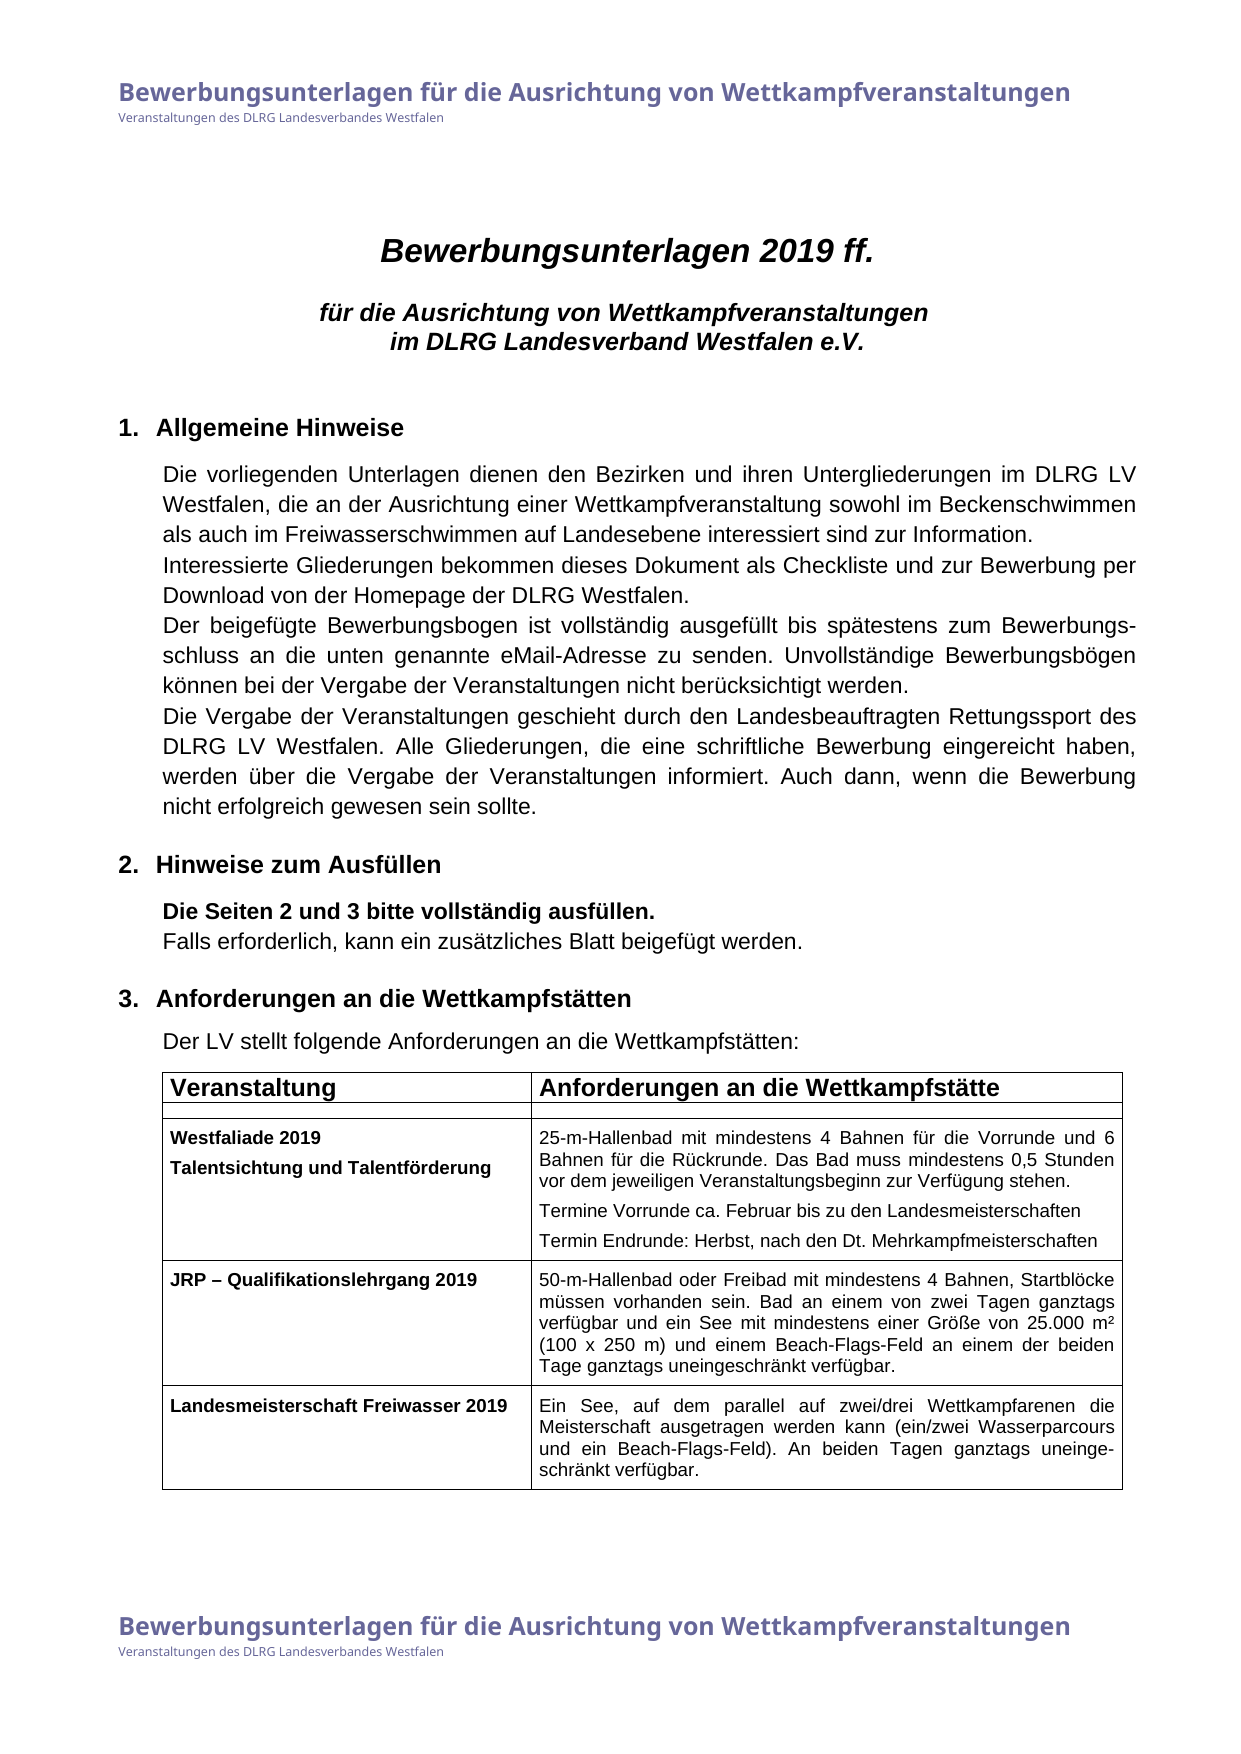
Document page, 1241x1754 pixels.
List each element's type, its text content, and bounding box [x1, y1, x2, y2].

list Hinweise zum Ausfüllen [118, 850, 1137, 878]
text Der LV stellt folgende Anforderungen an die Wettkampfstätten: [162, 1028, 1137, 1054]
table_header Veranstaltung [163, 1073, 531, 1102]
text Falls erforderlich, kann ein zusätzliches Blatt beigefügt werden. [162, 928, 1137, 954]
table_cell Westfaliade 2019 Talentsichtung und Talentförderung [163, 1119, 531, 1259]
table_cell JRP – Qualifikationslehrgang 2019 [163, 1261, 531, 1385]
table_header Anforderungen an die Wettkampfstätte [532, 1073, 1122, 1102]
list Anforderungen an die Wettkampfstätten [118, 984, 1137, 1013]
table_cell 50-m-Hallenbad oder Freibad mit mindestens 4 Bahnen, Startblöcke müssen vorhanden sein. Bad an einem von zwei Tagen ganztags verfügbar und ein See mit mindestens einer Größe von 25.000 m² (100 x 250 m) und einem Beach-Flags-Feld an einem der beiden Tage ganztags uneingeschränkt verfügbar. [532, 1261, 1122, 1385]
text Der beigefügte Bewerbungsbogen ist vollständig ausgefüllt bis spätestens zum Bewerbungs-schluss an die unten genannte eMail-Adresse zu senden. Unvollständige Bewerbungsbögen können bei der Vergabe der Veranstaltungen nicht berücksichtigt werden. [162, 612, 1137, 699]
title Bewerbungsunterlagen 2019 ff. [118, 231, 1137, 269]
table_cell 25-m-Hallenbad mit mindestens 4 Bahnen für die Vorrunde und 6 Bahnen für die Rückrunde. Das Bad muss mindestens 0,5 Stunden vor dem jeweiligen Veranstaltungsbeginn zur Verfügung stehen. Termine Vorrunde ca. Februar bis zu den Landesmeisterschaften Termin Endrunde: Herbst, nach den Dt. Mehrkampfmeisterschaften [532, 1119, 1122, 1259]
text Die vorliegenden Unterlagen dienen den Bezirken und ihren Untergliederungen im DLRG LV Westfalen, die an der Ausrichtung einer Wettkampfveranstaltung sowohl im Beckenschwimmen als auch im Freiwasserschwimmen auf Landesebene interessiert sind zur Information. [162, 461, 1137, 548]
table_cell Landesmeisterschaft Freiwasser 2019 [163, 1386, 531, 1489]
list Allgemeine Hinweise [118, 413, 1137, 442]
table_cell [163, 1103, 531, 1117]
text Die Vergabe der Veranstaltungen geschieht durch den Landesbeauftragten Rettungssport des DLRG LV Westfalen. Alle Gliederungen, die eine schriftliche Bewerbung eingereicht haben, werden über die Vergabe der Veranstaltungen informiert. Auch dann, wenn die Bewerbung nicht erfolgreich gewesen sein sollte. [162, 703, 1137, 819]
text Interessierte Gliederungen bekommen dieses Dokument als Checkliste und zur Bewerbung per Download von der Homepage der DLRG Westfalen. [162, 552, 1137, 608]
table_cell Ein See, auf dem parallel auf zwei/drei Wettkampfarenen die Meisterschaft ausgetragen werden kann (ein/zwei Wasserparcours und ein Beach-Flags-Feld). An beiden Tagen ganztags uneinge-schränkt verfügbar. [532, 1386, 1122, 1489]
table_cell [532, 1103, 1122, 1117]
text Die Seiten 2 und 3 bitte vollständig ausfüllen. [162, 898, 1137, 924]
text für die Ausrichtung von Wettkampfveranstaltungen im DLRG Landesverband Westfalen e.V. [118, 298, 1137, 356]
